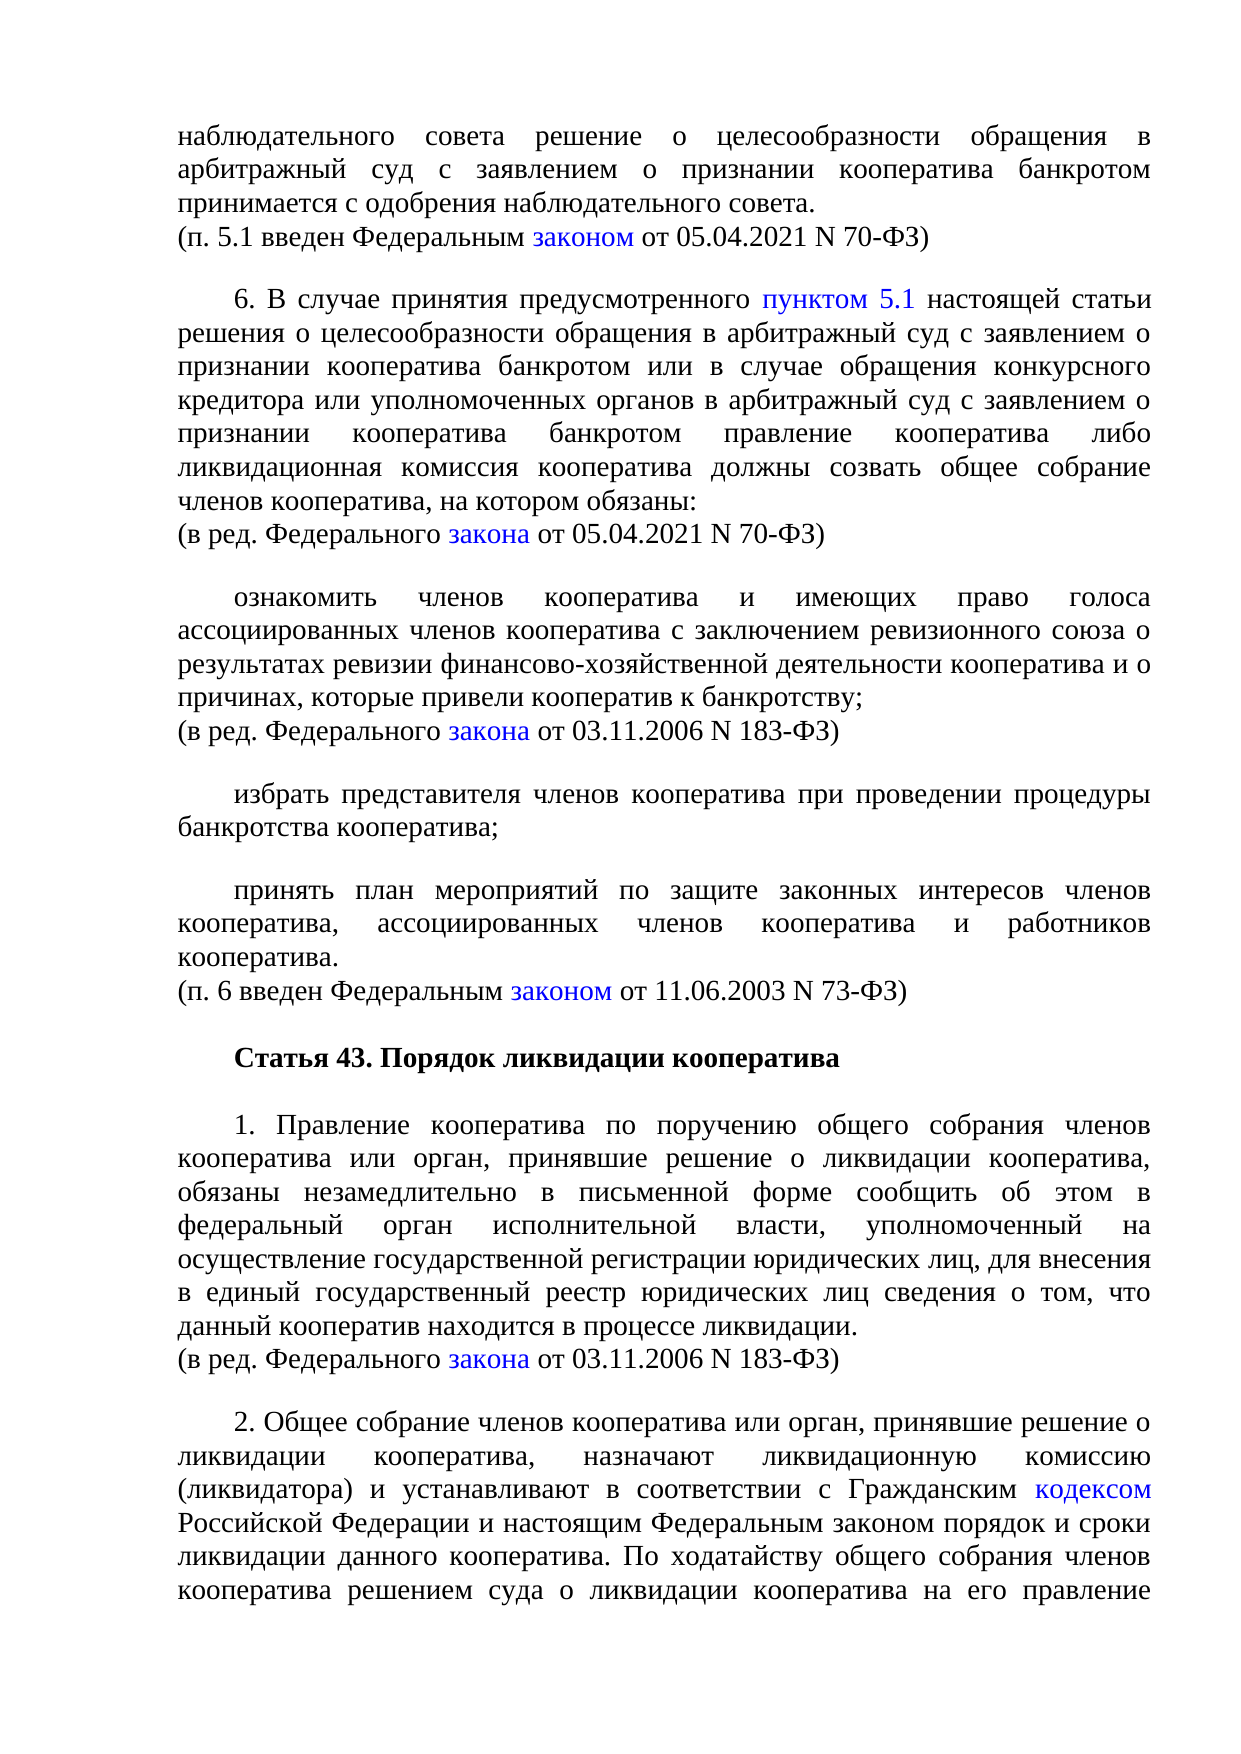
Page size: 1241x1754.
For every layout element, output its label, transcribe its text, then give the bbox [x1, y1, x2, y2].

text (п. 5.1 введен Федеральным законом от 05.04.2021 N 70-ФЗ) [177, 219, 1152, 252]
text ознакомить членов кооператива и имеющих право голоса ассоциированных членов кооператива с заключением ревизионного союза о результатах ревизии финансово-хозяйственной деятельности кооператива и о причинах, которые привели кооператив к банкротству; [177, 579, 1152, 713]
text (в ред. Федерального закона от 03.11.2006 N 183-ФЗ) [177, 713, 1152, 747]
text (в ред. Федерального закона от 05.04.2021 N 70-ФЗ) [177, 516, 1152, 550]
title Статья 43. Порядок ликвидации кооператива [177, 1040, 1152, 1073]
text 6. В случае принятия предусмотренного пунктом 5.1 настоящей статьи решения о целесообразности обращения в арбитражный суд с заявлением о признании кооператива банкротом или в случае обращения конкурсного кредитора или уполномоченных органов в арбитражный суд с заявлением о признании кооператива банкротом правление кооператива либо ликвидационная комиссия кооператива должны созвать общее собрание членов кооператива, на котором обязаны: [177, 281, 1152, 516]
text 1. Правление кооператива по поручению общего собрания членов кооператива или орган, принявшие решение о ликвидации кооператива, обязаны незамедлительно в письменной форме сообщить об этом в федеральный орган исполнительной власти, уполномоченный на осуществление государственной регистрации юридических лиц, для внесения в единый государственный реестр юридических лиц сведения о том, что данный кооператив находится в процессе ликвидации. [177, 1107, 1152, 1342]
text избрать представителя членов кооператива при проведении процедуры банкротства кооператива; [177, 776, 1152, 843]
text (п. 6 введен Федеральным законом от 11.06.2003 N 73-ФЗ) [177, 973, 1152, 1006]
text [177, 118, 1152, 219]
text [177, 1404, 1152, 1606]
text (в ред. Федерального закона от 03.11.2006 N 183-ФЗ) [177, 1342, 1152, 1375]
text принять план мероприятий по защите законных интересов членов кооператива, ассоциированных членов кооператива и работников кооператива. [177, 872, 1152, 973]
